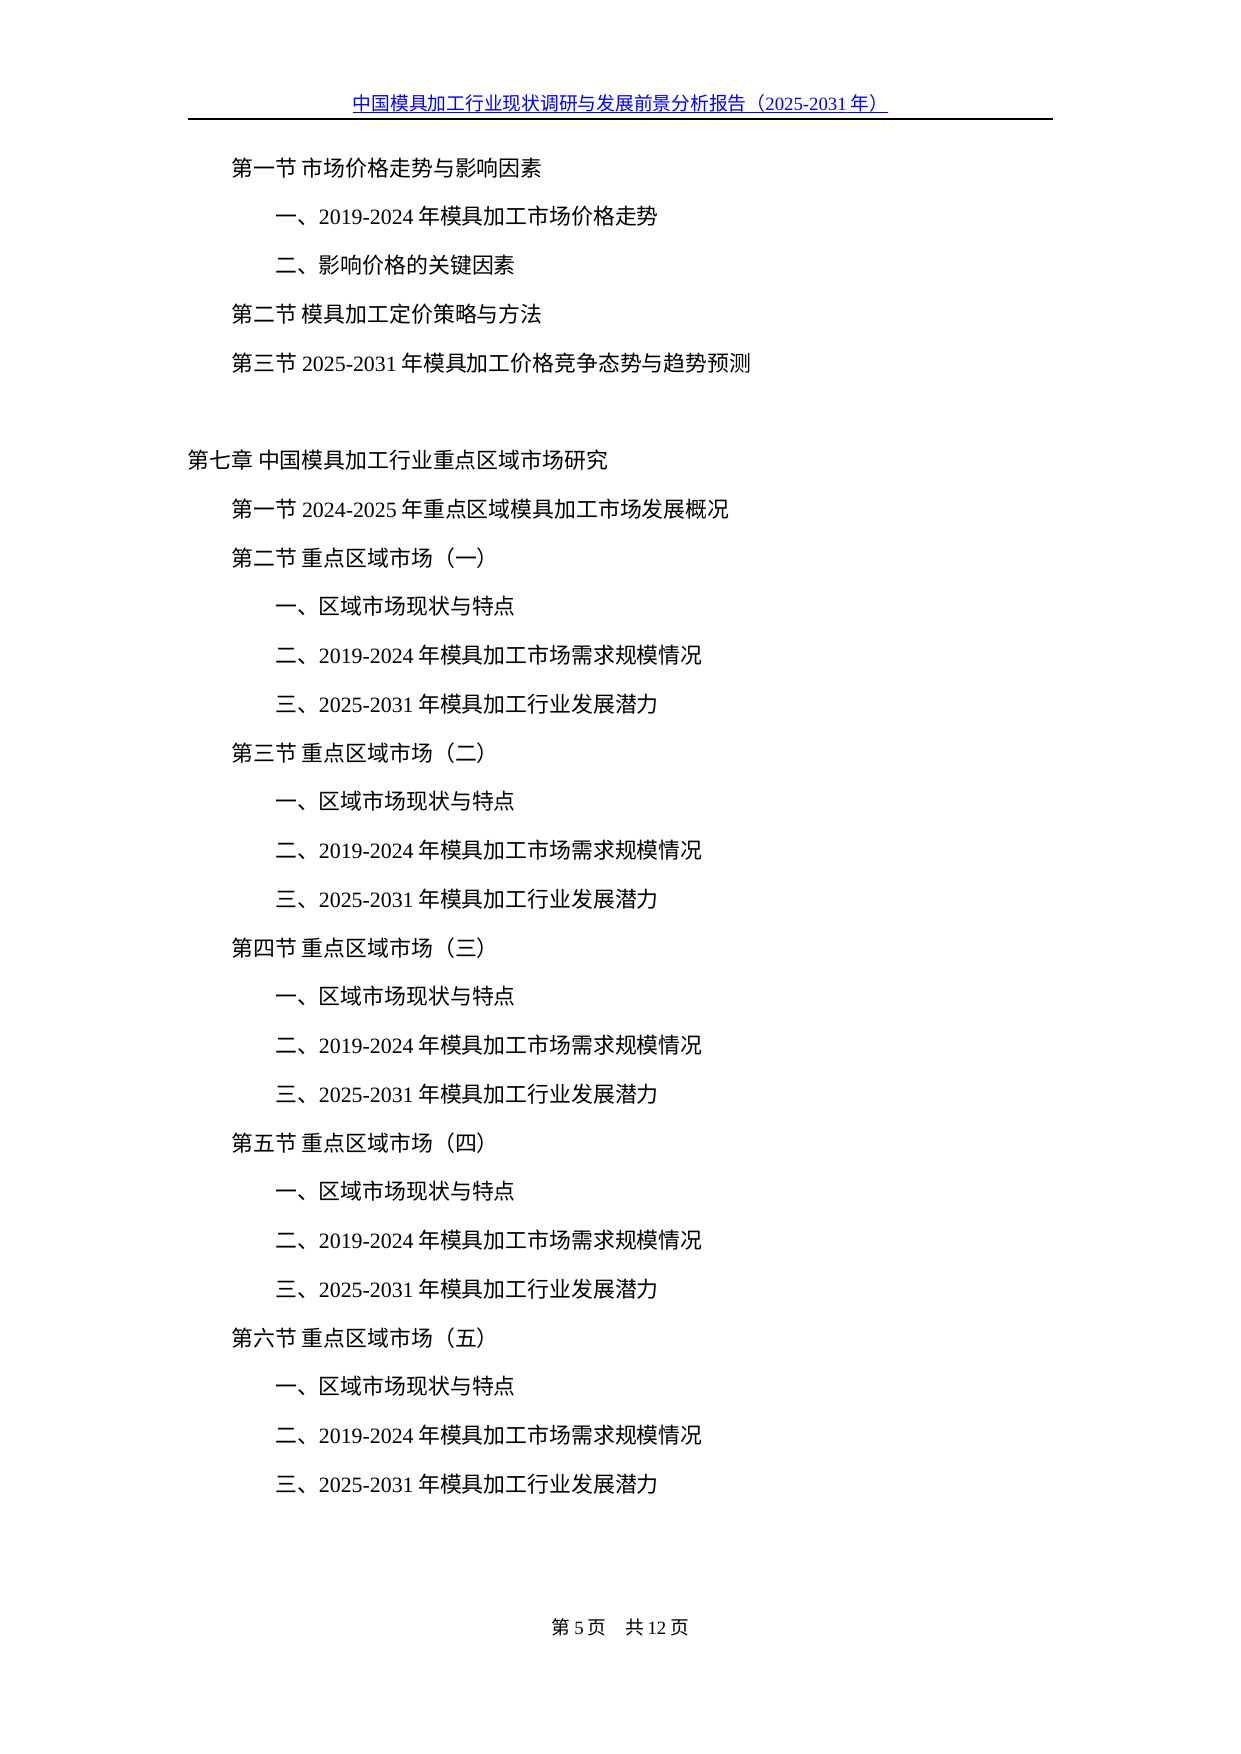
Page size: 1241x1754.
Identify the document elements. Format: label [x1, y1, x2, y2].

text [187, 150, 1053, 1499]
